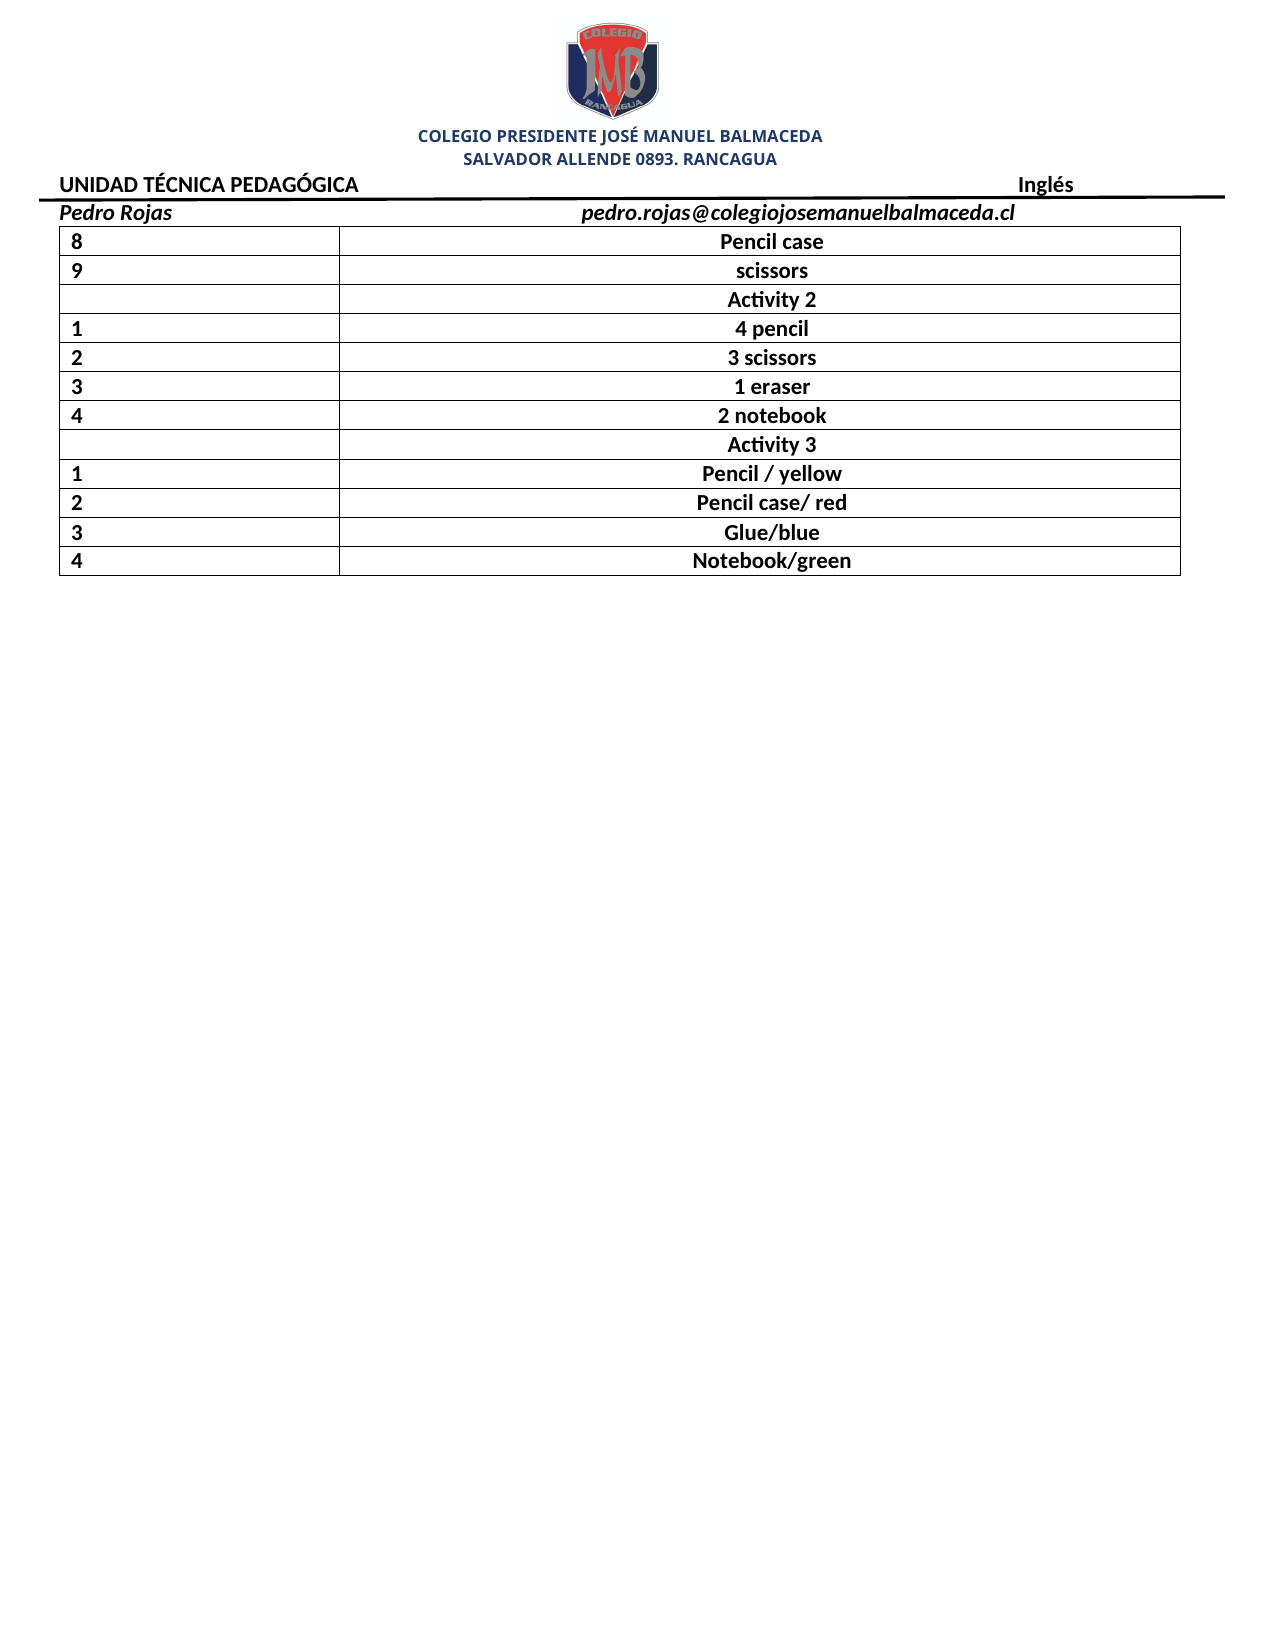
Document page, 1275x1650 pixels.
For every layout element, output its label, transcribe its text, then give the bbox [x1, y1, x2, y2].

table_cell 4 [60, 547, 339, 575]
table_cell 2 [60, 343, 339, 371]
table_cell 3 [60, 518, 339, 546]
table_cell Activity 3 [340, 430, 1180, 458]
table_cell 1 [60, 460, 339, 487]
picture [553, 14, 672, 128]
table_cell 3 scissors [340, 343, 1180, 371]
table_cell [60, 285, 339, 313]
table_cell [60, 430, 339, 458]
table_cell 1 [60, 314, 339, 342]
table_cell Notebook/green [340, 547, 1180, 575]
table_cell 2 notebook [340, 401, 1180, 429]
table_cell 4 pencil [340, 314, 1180, 342]
table_cell 2 [60, 489, 339, 517]
table_cell 1 eraser [340, 372, 1180, 400]
table_cell Activity 2 [340, 285, 1180, 313]
table_cell Glue/blue [340, 518, 1180, 546]
table_cell scissors [340, 256, 1180, 284]
table_cell Pencil case/ red [340, 489, 1180, 517]
table_cell Pencil / yellow [340, 460, 1180, 487]
table_cell 9 [60, 256, 339, 284]
table_cell 4 [60, 401, 339, 429]
table_cell 8 [60, 227, 339, 255]
table_cell 3 [60, 372, 339, 400]
table_cell Pencil case [340, 227, 1180, 255]
